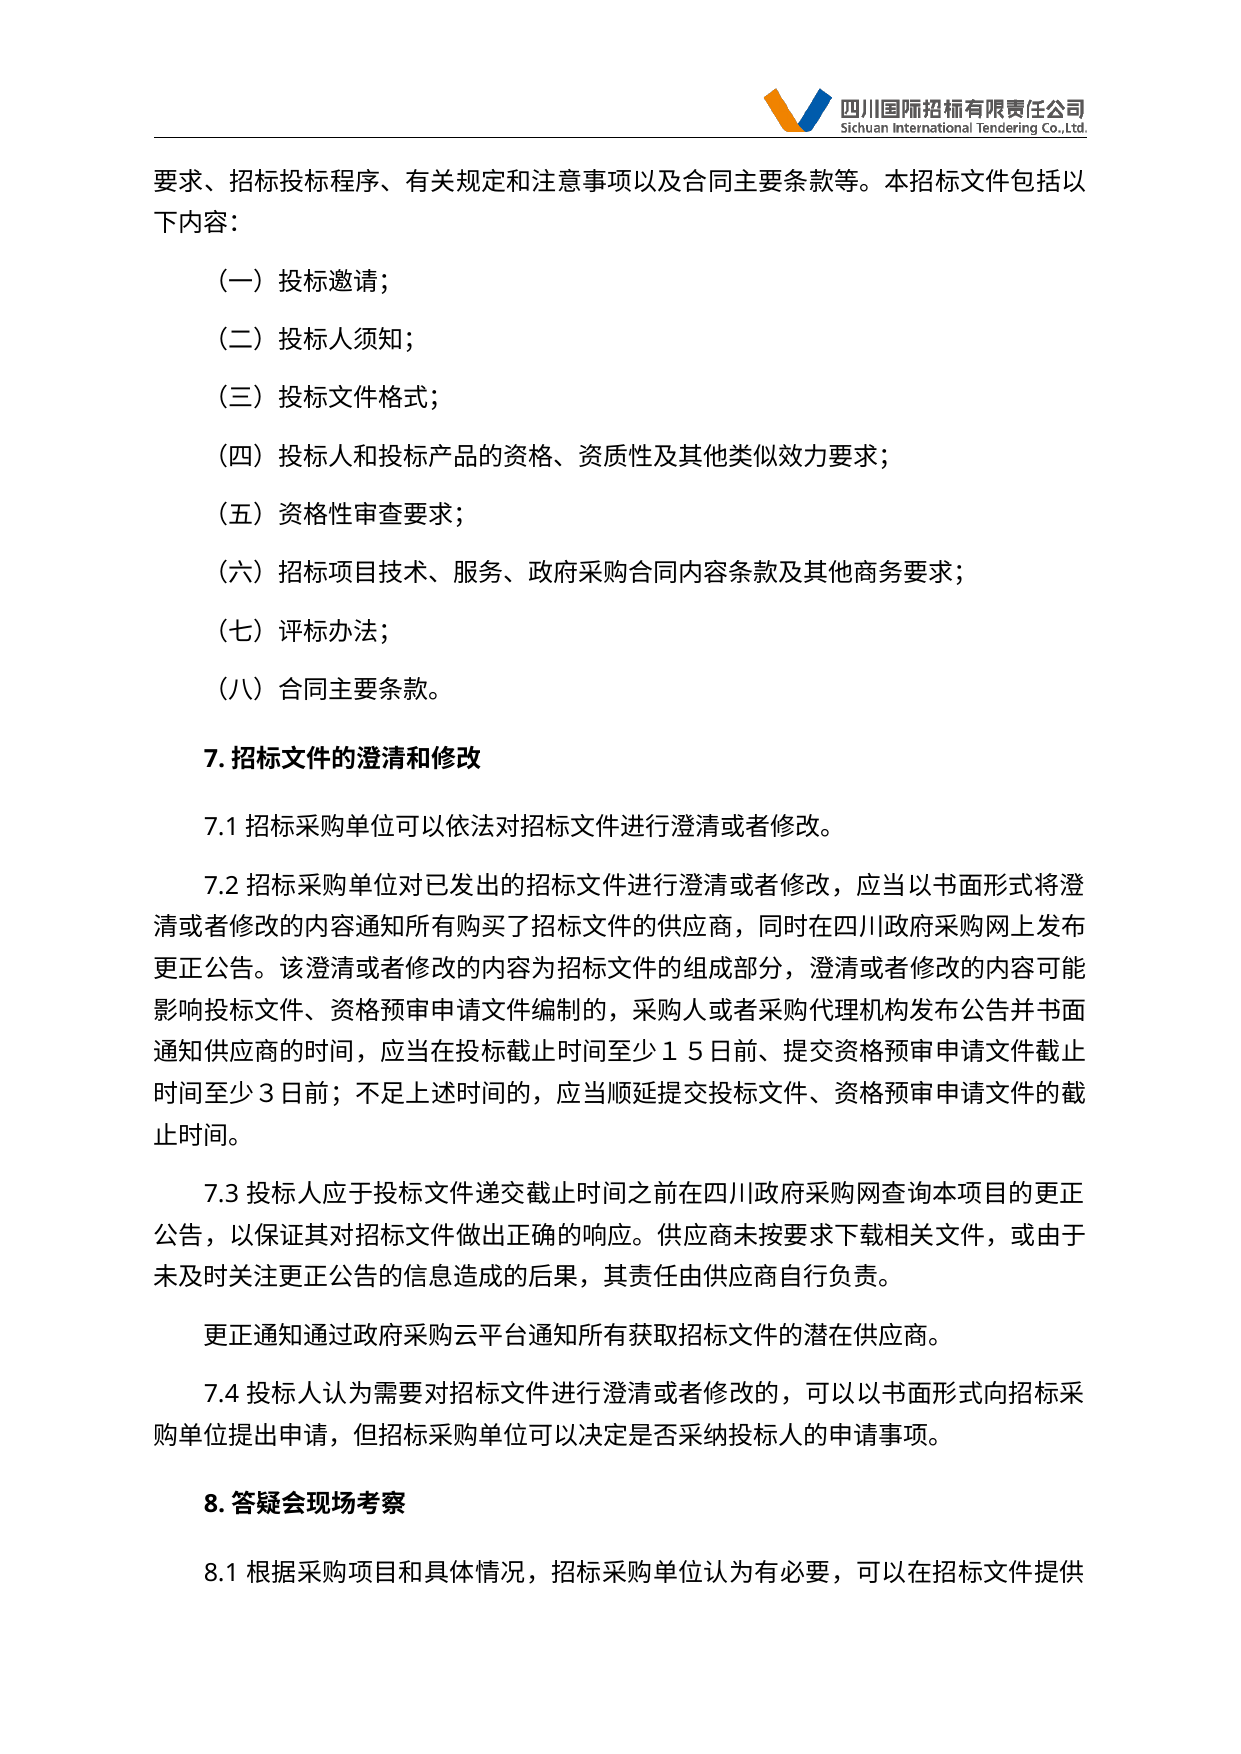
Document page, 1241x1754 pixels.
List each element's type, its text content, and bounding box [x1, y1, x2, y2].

text 7.3 投标人应于投标文件递交截止时间之前在四川政府采购网查询本项目的更正公告，以保证其对招标文件做出正确的响应。供应商未按要求下载相关文件，或由于未及时关注更正公告的信息造成的后果，其责任由供应商自行负责。 [153, 1169, 1087, 1294]
text （四）投标人和投标产品的资格、资质性及其他类似效力要求； [153, 432, 1087, 473]
text （一）投标邀请； [153, 257, 1087, 298]
text 更正通知通过政府采购云平台通知所有获取招标文件的潜在供应商。 [153, 1311, 1087, 1352]
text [153, 157, 1087, 240]
text （六）招标项目技术、服务、政府采购合同内容条款及其他商务要求； [153, 548, 1087, 590]
subtitle 7. 招标文件的澄清和修改 [153, 734, 1087, 775]
text 7.2 招标采购单位对已发出的招标文件进行澄清或者修改，应当以书面形式将澄清或者修改的内容通知所有购买了招标文件的供应商，同时在四川政府采购网上发布更正公告。该澄清或者修改的内容为招标文件的组成部分，澄清或者修改的内容可能影响投标文件、资格预审申请文件编制的，采购人或者采购代理机构发布公告并书面通知供应商的时间，应当在投标截止时间至少１５日前、提交资格预审申请文件截止时间至少３日前；不足上述时间的，应当顺延提交投标文件、资格预审申请文件的截止时间。 [153, 861, 1087, 1152]
text （八）合同主要条款。 [153, 665, 1087, 707]
text （三）投标文件格式； [153, 373, 1087, 415]
text （五）资格性审查要求； [153, 490, 1087, 532]
text （二）投标人须知； [153, 315, 1087, 357]
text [153, 1548, 1087, 1590]
text （七）评标办法； [153, 607, 1087, 648]
picture [763, 88, 1087, 135]
text 7.4 投标人认为需要对招标文件进行澄清或者修改的，可以以书面形式向招标采购单位提出申请，但招标采购单位可以决定是否采纳投标人的申请事项。 [153, 1369, 1087, 1452]
text 7.1 招标采购单位可以依法对招标文件进行澄清或者修改。 [153, 802, 1087, 844]
subtitle 8. 答疑会现场考察 [153, 1479, 1087, 1521]
